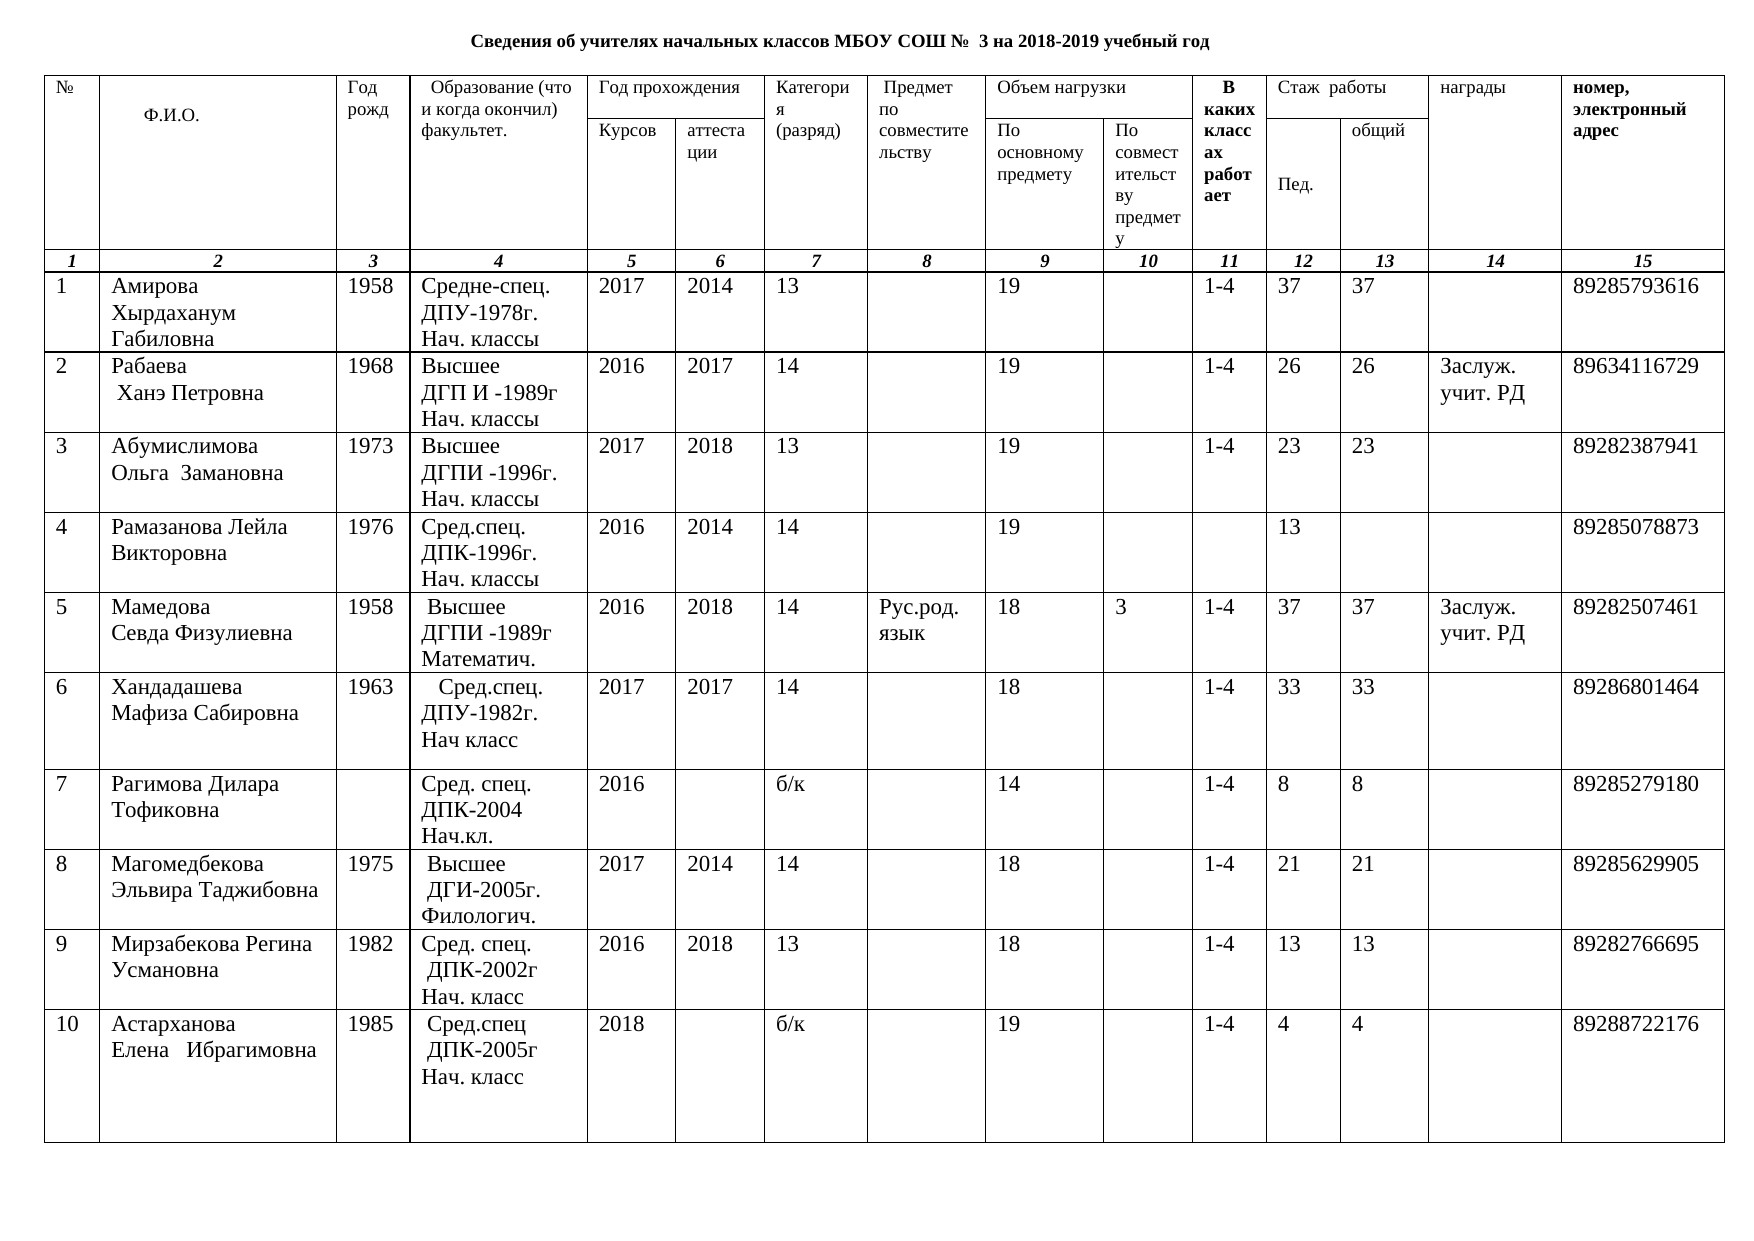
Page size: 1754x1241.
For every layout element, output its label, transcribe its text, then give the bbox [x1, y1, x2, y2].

table_cell 2 [45, 353, 99, 432]
table_cell Сред.спец ДПК-2005г Нач. класс [411, 1010, 587, 1142]
table_cell 89285078873 [1562, 513, 1724, 592]
table_cell Хандадашева Мафиза Сабировна [100, 673, 336, 769]
table_cell 19 [986, 433, 1103, 512]
table_cell [868, 930, 985, 1009]
table_cell 2016 [588, 770, 675, 849]
table_cell 13 [765, 433, 867, 512]
table_cell 14 [765, 353, 867, 432]
table_cell Рагимова Дилара Тофиковна [100, 770, 336, 849]
table_cell [868, 513, 985, 592]
table_cell Курсов [588, 119, 675, 249]
table_cell 4 [1341, 1010, 1428, 1142]
table_cell [1429, 513, 1561, 592]
table_cell [868, 353, 985, 432]
table_cell Сред.спец. ДПУ-1982г. Нач класс [411, 673, 587, 769]
table_cell По совместительству предмету [1104, 119, 1192, 249]
table_cell 4 [411, 250, 587, 271]
table_cell 2018 [676, 433, 764, 512]
table_cell [1429, 770, 1561, 849]
table_cell [1104, 673, 1192, 769]
table_cell 26 [1341, 353, 1428, 432]
table_cell [1429, 930, 1561, 1009]
table_cell 14 [765, 850, 867, 929]
table_cell 13 [1267, 513, 1340, 592]
table_cell 3 [45, 433, 99, 512]
table_cell [1104, 770, 1192, 849]
table_header Предмет по совместительству [868, 76, 985, 249]
table_cell 89282766695 [1562, 930, 1724, 1009]
table_cell 23 [1341, 433, 1428, 512]
table_cell Высшее ДГП И -1989г Нач. классы [411, 353, 587, 432]
table_cell 19 [986, 353, 1103, 432]
table_cell 6 [676, 250, 764, 271]
table_cell 89634116729 [1562, 353, 1724, 432]
table_cell Мамедова Севда Физулиевна [100, 593, 336, 672]
table_cell 89282387941 [1562, 433, 1724, 512]
table_cell Мирзабекова Регина Усмановна [100, 930, 336, 1009]
table_cell 7 [765, 250, 867, 271]
table_cell 2016 [588, 593, 675, 672]
table_header Ф.И.О. [100, 76, 336, 249]
table_cell 4 [45, 513, 99, 592]
text Сведения об учителях начальных классов МБОУ СОШ № 3 на 2018-2019 учебный год [44, 29, 1636, 51]
table_cell 2016 [588, 353, 675, 432]
table_cell 13 [765, 930, 867, 1009]
table_cell 8 [868, 250, 985, 271]
table_cell 26 [1267, 353, 1340, 432]
table_cell 13 [1341, 250, 1428, 271]
table_cell 89285629905 [1562, 850, 1724, 929]
table_cell [1341, 513, 1428, 592]
table_cell 89285279180 [1562, 770, 1724, 849]
table_cell [1429, 1010, 1561, 1142]
table_header № [45, 76, 99, 249]
table_cell 21 [1341, 850, 1428, 929]
table_header Образование (что и когда окончил) факультет. [411, 76, 587, 249]
table_cell 89282507461 [1562, 593, 1724, 672]
table_cell 14 [1429, 250, 1561, 271]
table_cell [1429, 273, 1561, 351]
table_cell 1963 [337, 673, 409, 769]
table_cell 2014 [676, 513, 764, 592]
table_cell 2017 [588, 850, 675, 929]
table_cell 12 [1267, 250, 1340, 271]
table_cell [868, 433, 985, 512]
table_cell б/к [765, 770, 867, 849]
table_cell Магомедбекова Эльвира Таджибовна [100, 850, 336, 929]
table_cell 5 [45, 593, 99, 672]
table_cell 1-4 [1193, 930, 1266, 1009]
table_header Год прохождения [588, 76, 764, 118]
table_cell Амирова Хырдаханум Габиловна [100, 273, 336, 351]
table_cell [1104, 930, 1192, 1009]
table_cell [1429, 673, 1561, 769]
table_cell 14 [765, 673, 867, 769]
table_cell 8 [1341, 770, 1428, 849]
table_cell Сред. спец. ДПК-2004 Нач.кл. [411, 770, 587, 849]
table_cell 2017 [676, 353, 764, 432]
table_cell 23 [1267, 433, 1340, 512]
table_cell 1-4 [1193, 1010, 1266, 1142]
table_cell 11 [1193, 250, 1266, 271]
table_cell 1976 [337, 513, 409, 592]
table_cell [1104, 353, 1192, 432]
table_cell [1104, 1010, 1192, 1142]
table_cell 8 [1267, 770, 1340, 849]
table_cell 18 [986, 930, 1103, 1009]
table_cell 9 [986, 250, 1103, 271]
table_cell [676, 770, 764, 849]
table_cell 21 [1267, 850, 1340, 929]
table_cell [868, 850, 985, 929]
table_cell 3 [337, 250, 409, 271]
table_cell Сред. спец. ДПК-2002г Нач. класс [411, 930, 587, 1009]
table_header Стаж работы [1267, 76, 1428, 118]
table_cell 2016 [588, 513, 675, 592]
table_cell 1-4 [1193, 673, 1266, 769]
table_cell 4 [1267, 1010, 1340, 1142]
table_cell Высшее ДГПИ -1996г. Нач. классы [411, 433, 587, 512]
table_header награды [1429, 76, 1561, 249]
table_cell 15 [1562, 250, 1724, 271]
table_cell 1 [45, 250, 99, 271]
table_cell 89288722176 [1562, 1010, 1724, 1142]
table_cell 10 [1104, 250, 1192, 271]
table_cell 3 [1104, 593, 1192, 672]
table_cell [337, 770, 409, 849]
table_cell Рамазанова Лейла Викторовна [100, 513, 336, 592]
table_cell 18 [986, 673, 1103, 769]
table_cell [868, 770, 985, 849]
table_cell 13 [765, 273, 867, 351]
table_cell [1429, 850, 1561, 929]
table_cell 14 [765, 593, 867, 672]
table_cell Сред.спец. ДПК-1996г. Нач. классы [411, 513, 587, 592]
table_cell 2018 [676, 930, 764, 1009]
table_cell 5 [588, 250, 675, 271]
table_cell Пед. [1267, 119, 1340, 249]
table_cell [1104, 433, 1192, 512]
table_cell [1104, 850, 1192, 929]
table_cell 1 [45, 273, 99, 351]
table_cell 89286801464 [1562, 673, 1724, 769]
table_cell общий [1341, 119, 1428, 249]
table_cell 1958 [337, 273, 409, 351]
table_cell 37 [1267, 593, 1340, 672]
table_header В каких классах работает [1193, 76, 1266, 249]
table_cell 37 [1341, 593, 1428, 672]
table_cell 1975 [337, 850, 409, 929]
table_cell 1-4 [1193, 433, 1266, 512]
table_cell Средне-спец. ДПУ-1978г. Нач. классы [411, 273, 587, 351]
table_cell 1982 [337, 930, 409, 1009]
table_header Объем нагрузки [986, 76, 1192, 118]
table_cell 2 [100, 250, 336, 271]
table_cell По основному предмету [986, 119, 1103, 249]
table_header Год рожд [337, 76, 409, 249]
table_cell 33 [1341, 673, 1428, 769]
table_cell [1429, 433, 1561, 512]
table_cell 2017 [676, 673, 764, 769]
table_cell 2017 [588, 673, 675, 769]
table_cell [1104, 513, 1192, 592]
table_cell Рус.род. язык [868, 593, 985, 672]
table_cell 1-4 [1193, 273, 1266, 351]
table_cell 33 [1267, 673, 1340, 769]
table_cell Заслуж. учит. РД [1429, 353, 1561, 432]
table_cell 19 [986, 1010, 1103, 1142]
table_cell 1-4 [1193, 353, 1266, 432]
table_cell 1-4 [1193, 593, 1266, 672]
table_cell б/к [765, 1010, 867, 1142]
table_cell 13 [1341, 930, 1428, 1009]
table_cell 37 [1267, 273, 1340, 351]
table_cell 2017 [588, 273, 675, 351]
table_cell 19 [986, 273, 1103, 351]
table_cell [676, 1010, 764, 1142]
table_cell Высшее ДГИ-2005г. Филологич. [411, 850, 587, 929]
table_cell [1104, 273, 1192, 351]
table_cell Заслуж. учит. РД [1429, 593, 1561, 672]
table_cell 1973 [337, 433, 409, 512]
table_cell 13 [1267, 930, 1340, 1009]
table_cell 18 [986, 593, 1103, 672]
table_cell 2018 [588, 1010, 675, 1142]
table_cell 14 [986, 770, 1103, 849]
table_cell 18 [986, 850, 1103, 929]
table_cell 6 [45, 673, 99, 769]
table_cell 1985 [337, 1010, 409, 1142]
table_cell [868, 1010, 985, 1142]
table_cell 89285793616 [1562, 273, 1724, 351]
table_cell 2017 [588, 433, 675, 512]
table_cell 7 [45, 770, 99, 849]
table_cell 1968 [337, 353, 409, 432]
table_cell 1-4 [1193, 850, 1266, 929]
table_cell 2014 [676, 273, 764, 351]
table_cell 2014 [676, 850, 764, 929]
table_cell [868, 673, 985, 769]
table_cell 37 [1341, 273, 1428, 351]
table_cell Астарханова Елена Ибрагимовна [100, 1010, 336, 1142]
table_cell 1-4 [1193, 770, 1266, 849]
table_cell 2018 [676, 593, 764, 672]
table_cell Рабаева Ханэ Петровна [100, 353, 336, 432]
table_cell [1193, 513, 1266, 592]
table_cell 1958 [337, 593, 409, 672]
table_cell аттестации [676, 119, 764, 249]
table_cell Высшее ДГПИ -1989г Математич. [411, 593, 587, 672]
table_cell 8 [45, 850, 99, 929]
table_cell 2016 [588, 930, 675, 1009]
table_cell 14 [765, 513, 867, 592]
table_cell 10 [45, 1010, 99, 1142]
table_cell [868, 273, 985, 351]
table_header Категория (разряд) [765, 76, 867, 249]
table_header номер, электронный адрес [1562, 76, 1724, 249]
table_cell 19 [986, 513, 1103, 592]
table_cell 9 [45, 930, 99, 1009]
table_cell Абумислимова Ольга Замановна [100, 433, 336, 512]
